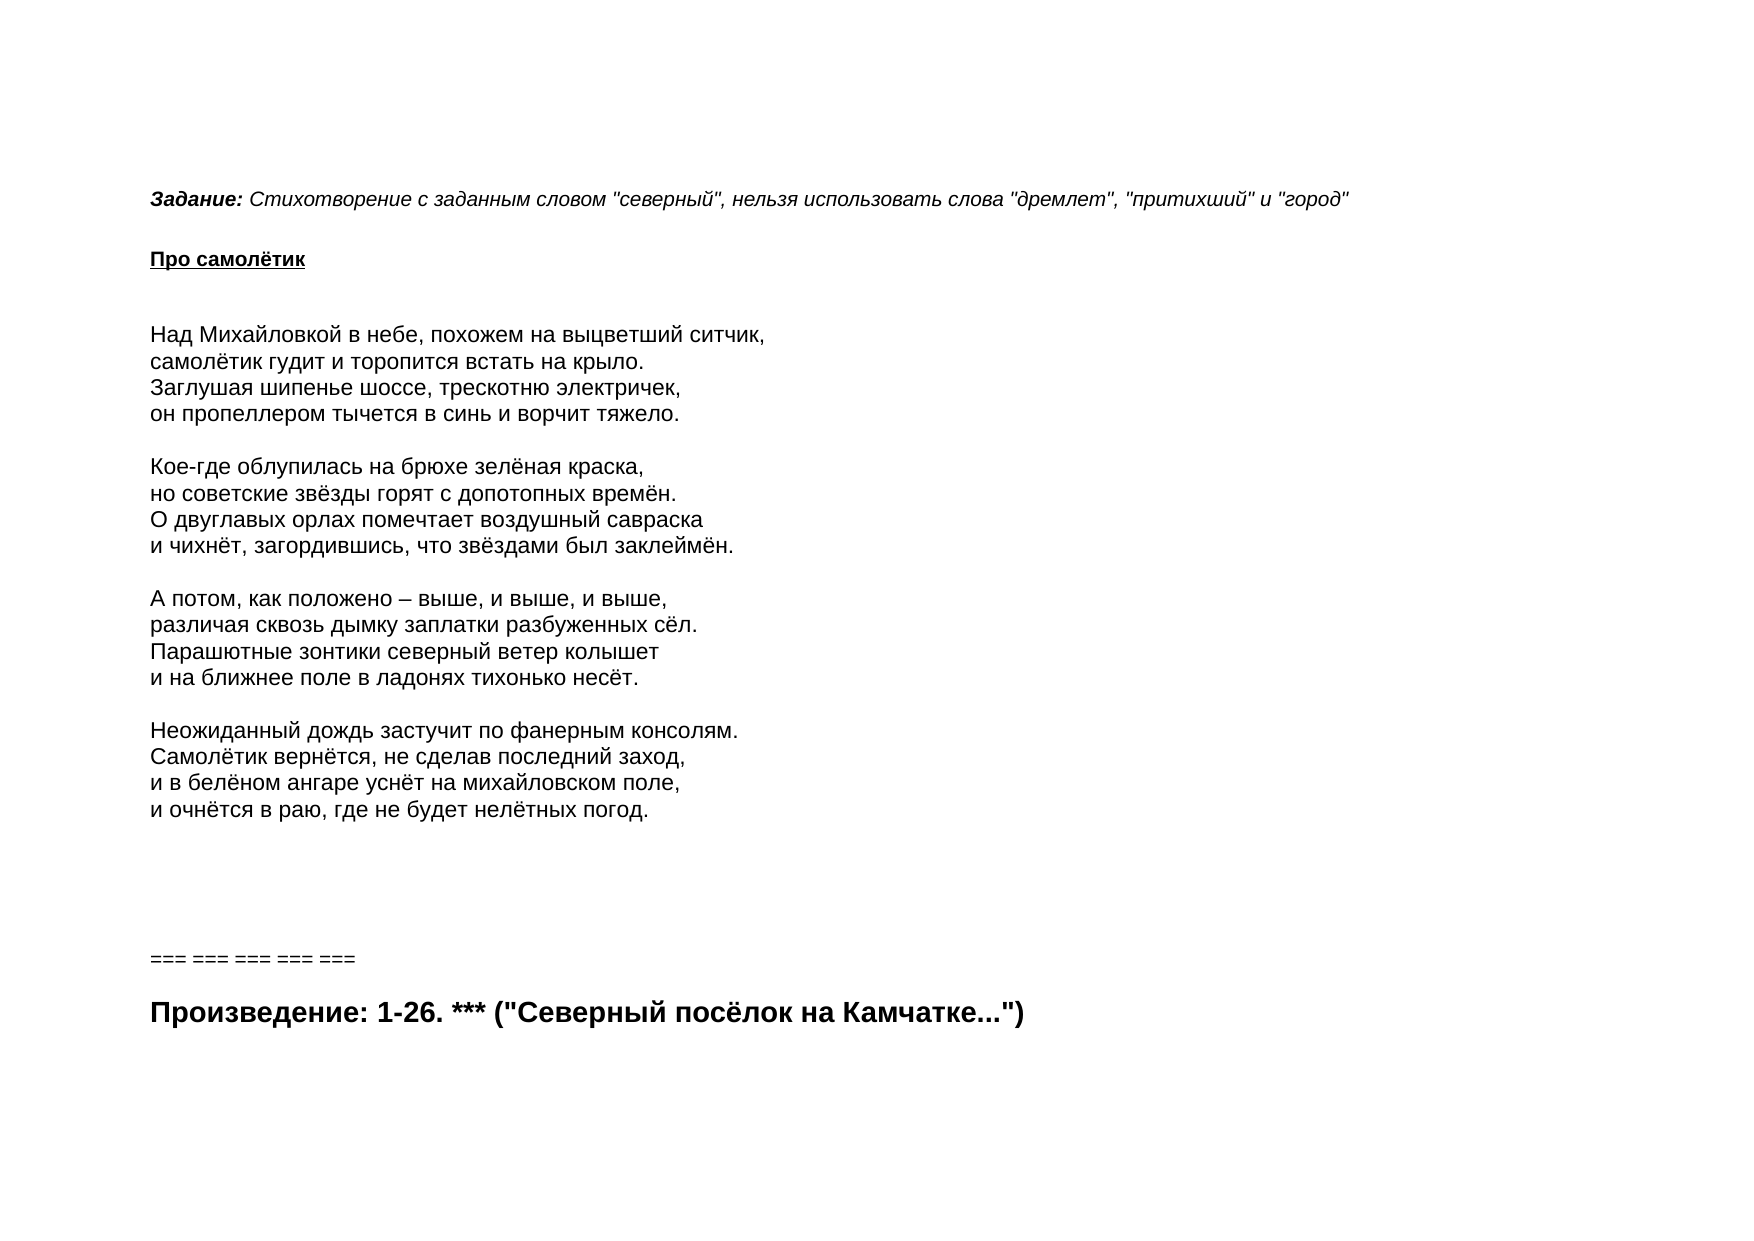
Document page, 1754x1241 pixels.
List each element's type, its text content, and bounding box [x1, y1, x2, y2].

text === === === === === [150, 947, 1604, 971]
text он пропеллером тычется в синь и ворчит тяжело. [150, 400, 1604, 427]
text Задание: Стихотворение с заданным словом "северный", нельзя использовать слова "дремлет", "притихший" и "город" [150, 187, 1604, 211]
text и очнётся в раю, где не будет нелётных погод. [150, 796, 1604, 822]
text О двуглавых орлах помечтает воздушный савраска [150, 506, 1604, 532]
text А потом, как положено – выше, и выше, и выше, [150, 585, 1604, 611]
text Про самолётик [150, 247, 1604, 271]
text Заглушая шипенье шоссе, трескотню электричек, [150, 374, 1604, 400]
text и на ближнее поле в ладонях тихонько несёт. [150, 664, 1604, 690]
text самолётик гудит и торопится встать на крыло. [150, 348, 1604, 374]
text различая сквозь дымку заплатки разбуженных сёл. [150, 611, 1604, 638]
text Произведение: 1-26. *** ("Северный посёлок на Камчатке...") [150, 994, 1604, 1028]
text Кое-где облупилась на брюхе зелёная краска, [150, 453, 1604, 479]
text Над Михайловкой в небе, похожем на выцветший ситчик, [150, 321, 1604, 348]
text но советские звёзды горят с допотопных времён. [150, 479, 1604, 506]
text Неожиданный дождь застучит по фанерным консолям. [150, 717, 1604, 743]
text и чихнёт, загордившись, что звёздами был заклеймён. [150, 532, 1604, 558]
text Самолётик вернётся, не сделав последний заход, [150, 743, 1604, 769]
text Парашютные зонтики северный ветер колышет [150, 638, 1604, 664]
text и в белёном ангаре уснёт на михайловском поле, [150, 769, 1604, 796]
